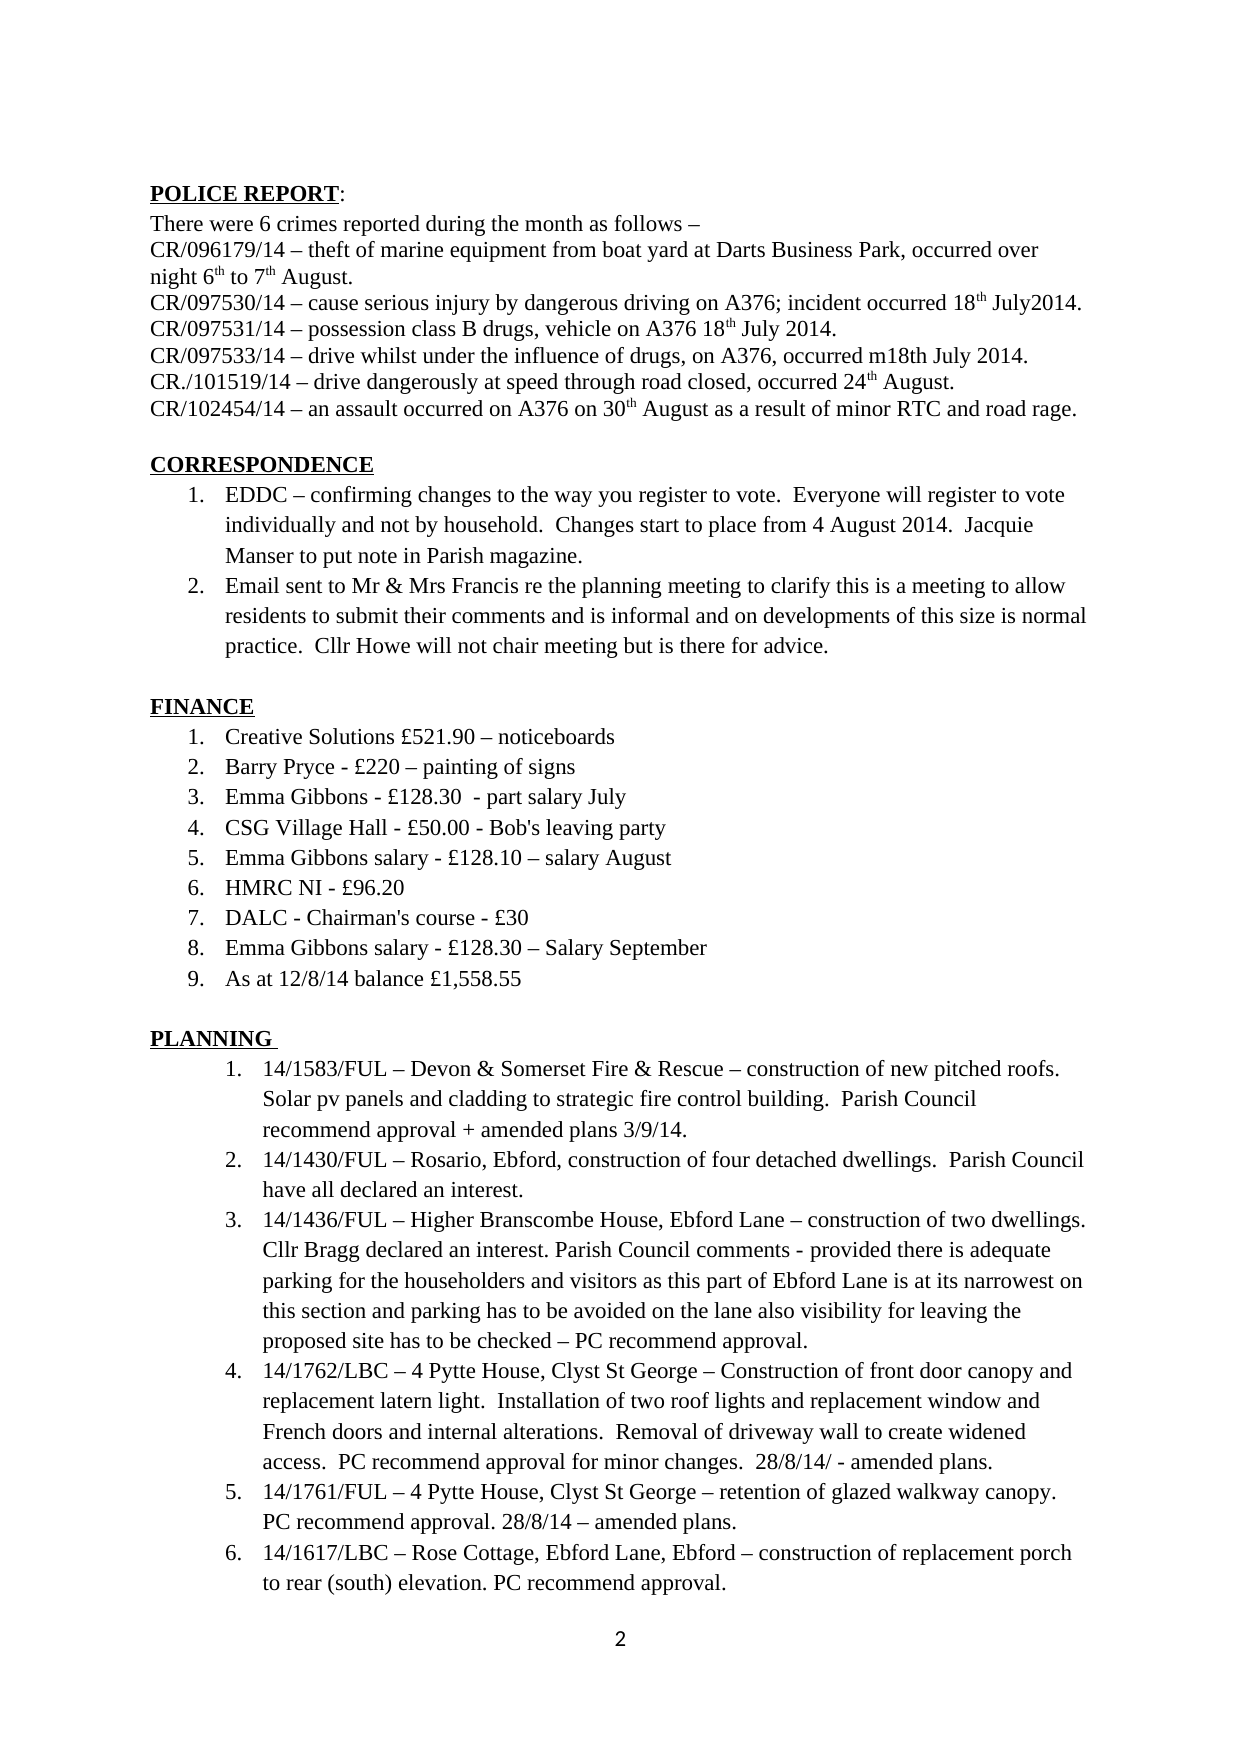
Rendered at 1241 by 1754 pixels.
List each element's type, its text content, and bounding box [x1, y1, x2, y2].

text CR/097533/14 – drive whilst under the influence of drugs, on A376, occurred m18th July 2014. [150, 342, 1090, 368]
list Email sent to Mr & Mrs Francis re the planning meeting to clarify this is a meeting to allow residents to submit their comments and is informal and on developments of this size is normal practice. Cllr Howe will not chair meeting but is there for advice. [187, 572, 1090, 659]
list 14/1761/FUL – 4 Pytte House, Clyst St George – retention of glazed walkway canopy. PC recommend approval. 28/8/14 – amended plans. [225, 1478, 1090, 1535]
list Emma Gibbons salary - £128.10 – salary August [187, 844, 1090, 870]
text CORRESPONDENCE [150, 451, 1090, 477]
list 14/1617/LBC – Rose Cottage, Ebford Lane, Ebford – construction of replacement porch to rear (south) elevation. PC recommend approval. [225, 1539, 1090, 1595]
text CR/097530/14 – cause serious injury by dangerous driving on A376; incident occurred 18th July2014. [150, 289, 1090, 316]
text CR./101519/14 – drive dangerously at speed through road closed, occurred 24th August. [150, 368, 1090, 394]
text CR/102454/14 – an assault occurred on A376 on 30th August as a result of minor RTC and road rage. [150, 394, 1090, 421]
list FINANCE [150, 693, 1090, 719]
list 14/1762/LBC – 4 Pytte House, Clyst St George – Construction of front door canopy and replacement latern light. Installation of two roof lights and replacement window and French doors and internal alterations. Removal of driveway wall to create widened access. PC recommend approval for minor changes. 28/8/14/ - amended plans. [225, 1357, 1090, 1474]
list Barry Pryce - £220 – painting of signs [187, 753, 1090, 779]
list 14/1430/FUL – Rosario, Ebford, construction of four detached dwellings. Parish Council have all declared an interest. [225, 1146, 1090, 1202]
list DALC - Chairman's course - £30 [187, 904, 1090, 931]
text CR/097531/14 – possession class B drugs, vehicle on A376 18th July 2014. [150, 316, 1090, 342]
text There were 6 crimes reported during the month as follows – [150, 210, 1090, 236]
list Emma Gibbons - £128.30 - part salary July [187, 783, 1090, 810]
list 14/1583/FUL – Devon & Somerset Fire & Rescue – construction of new pitched roofs. Solar pv panels and cladding to strategic fire control building. Parish Council recommend approval + amended plans 3/9/14. [225, 1055, 1090, 1142]
list EDDC – confirming changes to the way you register to vote. Everyone will register to vote individually and not by household. Changes start to place from 4 August 2014. Jacquie Manser to put note in Parish magazine. [187, 481, 1090, 568]
list As at 12/8/14 balance £1,558.55 [187, 965, 1090, 991]
list CSG Village Hall - £50.00 - Bob's leaving party [187, 814, 1090, 840]
list PLANNING [150, 1025, 1090, 1051]
list HMRC NI - £96.20 [187, 874, 1090, 900]
list Emma Gibbons salary - £128.30 – Salary September [187, 934, 1090, 961]
text POLICE REPORT: [150, 180, 1090, 206]
text CR/096179/14 – theft of marine equipment from boat yard at Darts Business Park, occurred over night 6th to 7th August. [150, 236, 1090, 289]
list 14/1436/FUL – Higher Branscombe House, Ebford Lane – construction of two dwellings. Cllr Bragg declared an interest. Parish Council comments - provided there is adequate parking for the householders and visitors as this part of Ebford Lane is at its narrowest on this section and parking has to be avoided on the lane also visibility for leaving the proposed site has to be checked – PC recommend approval. [225, 1206, 1090, 1353]
list Creative Solutions £521.90 – noticeboards [187, 723, 1090, 749]
